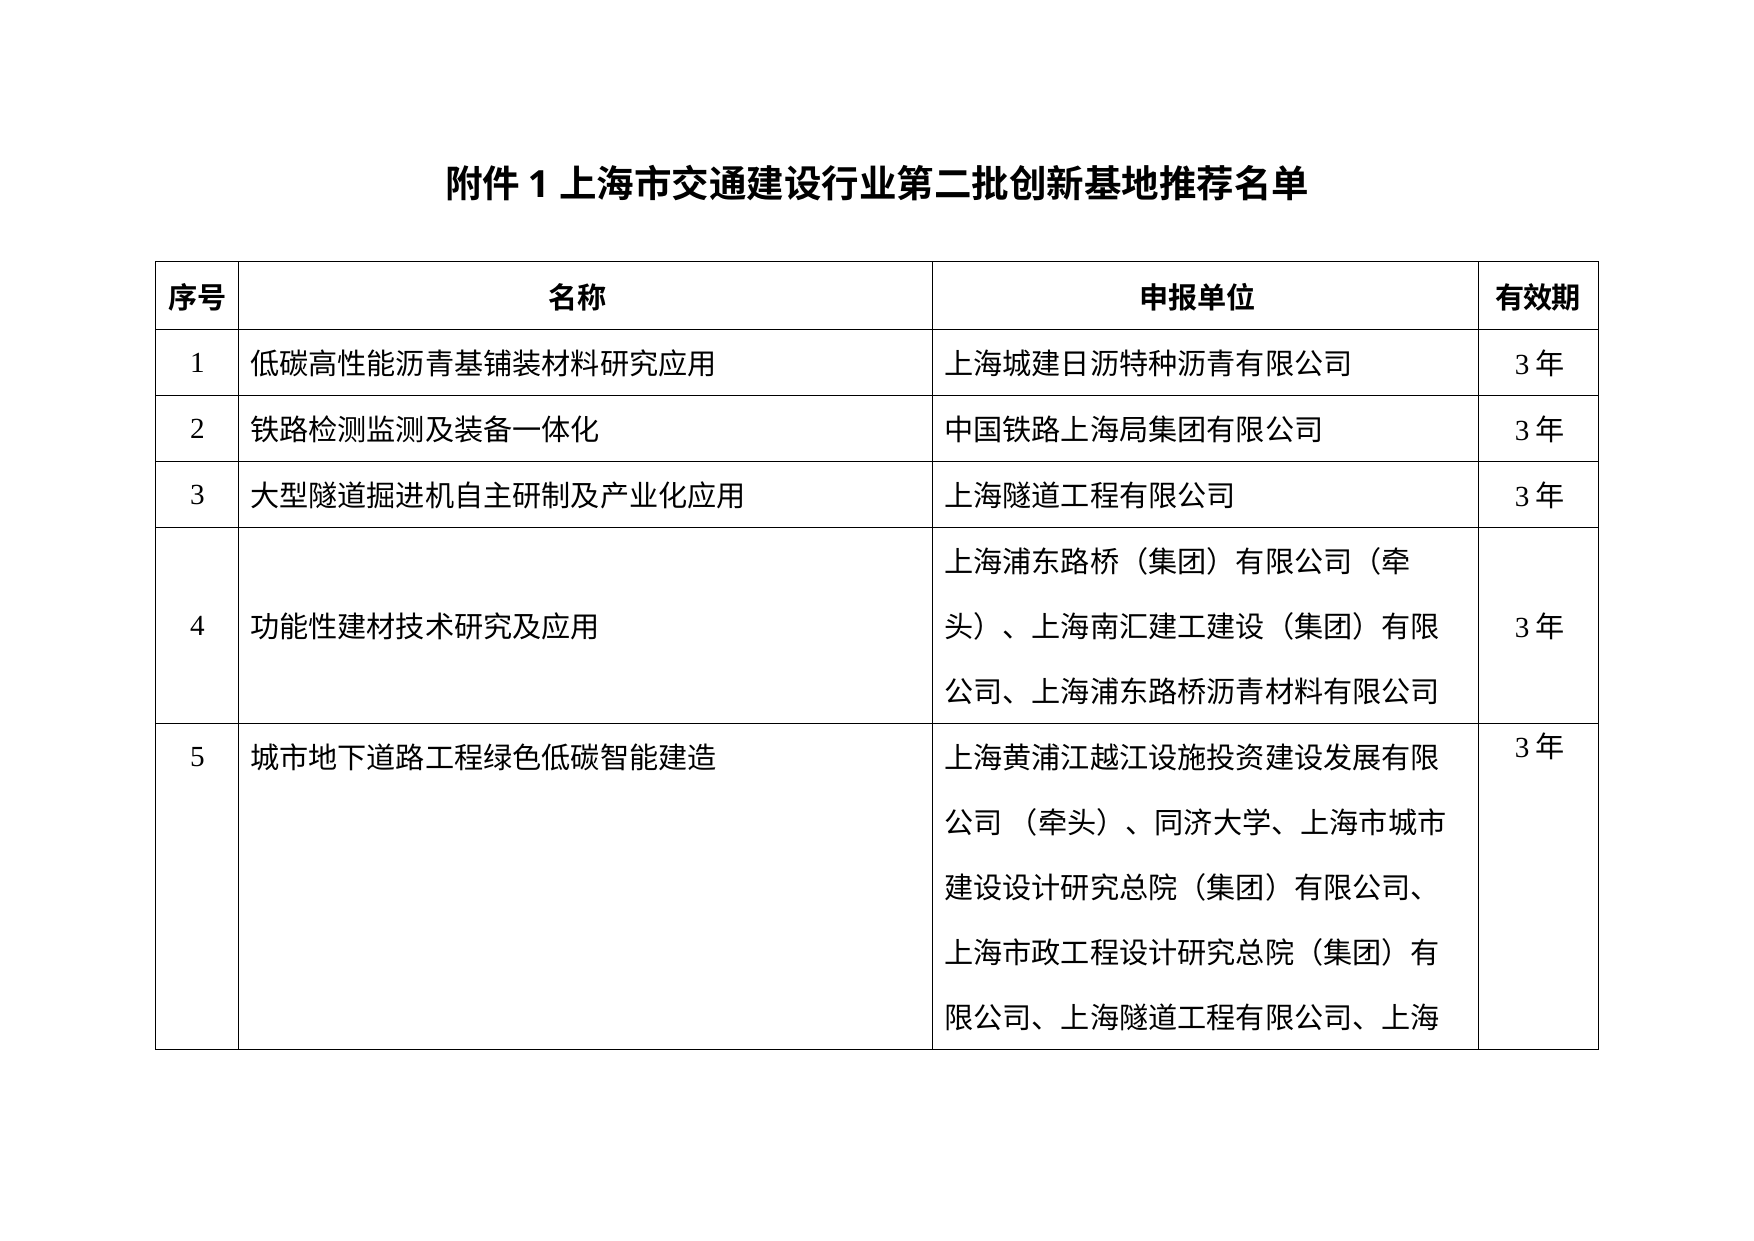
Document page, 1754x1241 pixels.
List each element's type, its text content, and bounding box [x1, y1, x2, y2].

table_cell 低碳高性能沥青基铺装材料研究应用 [239, 330, 932, 394]
table_header 序号 [156, 262, 238, 328]
table_cell 大型隧道掘进机自主研制及产业化应用 [239, 462, 932, 527]
table_cell 5 [156, 724, 238, 1049]
table_cell 3年 [1479, 724, 1598, 1049]
table_header 名称 [239, 262, 932, 328]
table_cell 3年 [1479, 462, 1598, 527]
table_cell 上海城建日沥特种沥青有限公司 [933, 330, 1478, 394]
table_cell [933, 724, 1478, 1049]
table_cell 铁路检测监测及装备一体化 [239, 396, 932, 461]
table_cell 3年 [1479, 528, 1598, 723]
table_cell 城市地下道路工程绿色低碳智能建造 [239, 724, 932, 1049]
table_cell 功能性建材技术研究及应用 [239, 528, 932, 723]
table_cell 4 [156, 528, 238, 723]
table_header 有效期 [1479, 262, 1598, 328]
table_cell 3 [156, 462, 238, 527]
table_cell 上海隧道工程有限公司 [933, 462, 1478, 527]
table_cell 1 [156, 330, 238, 394]
table_cell 上海浦东路桥（集团）有限公司（牵头）、上海南汇建工建设（集团）有限公司、上海浦东路桥沥青材料有限公司 [933, 528, 1478, 723]
text 附件1 上海市交通建设行业第二批创新基地推荐名单 [150, 149, 1604, 214]
table_cell 3年 [1479, 396, 1598, 461]
table_cell 3年 [1479, 330, 1598, 394]
table_cell 2 [156, 396, 238, 461]
table_header 申报单位 [933, 262, 1478, 328]
table_cell 中国铁路上海局集团有限公司 [933, 396, 1478, 461]
